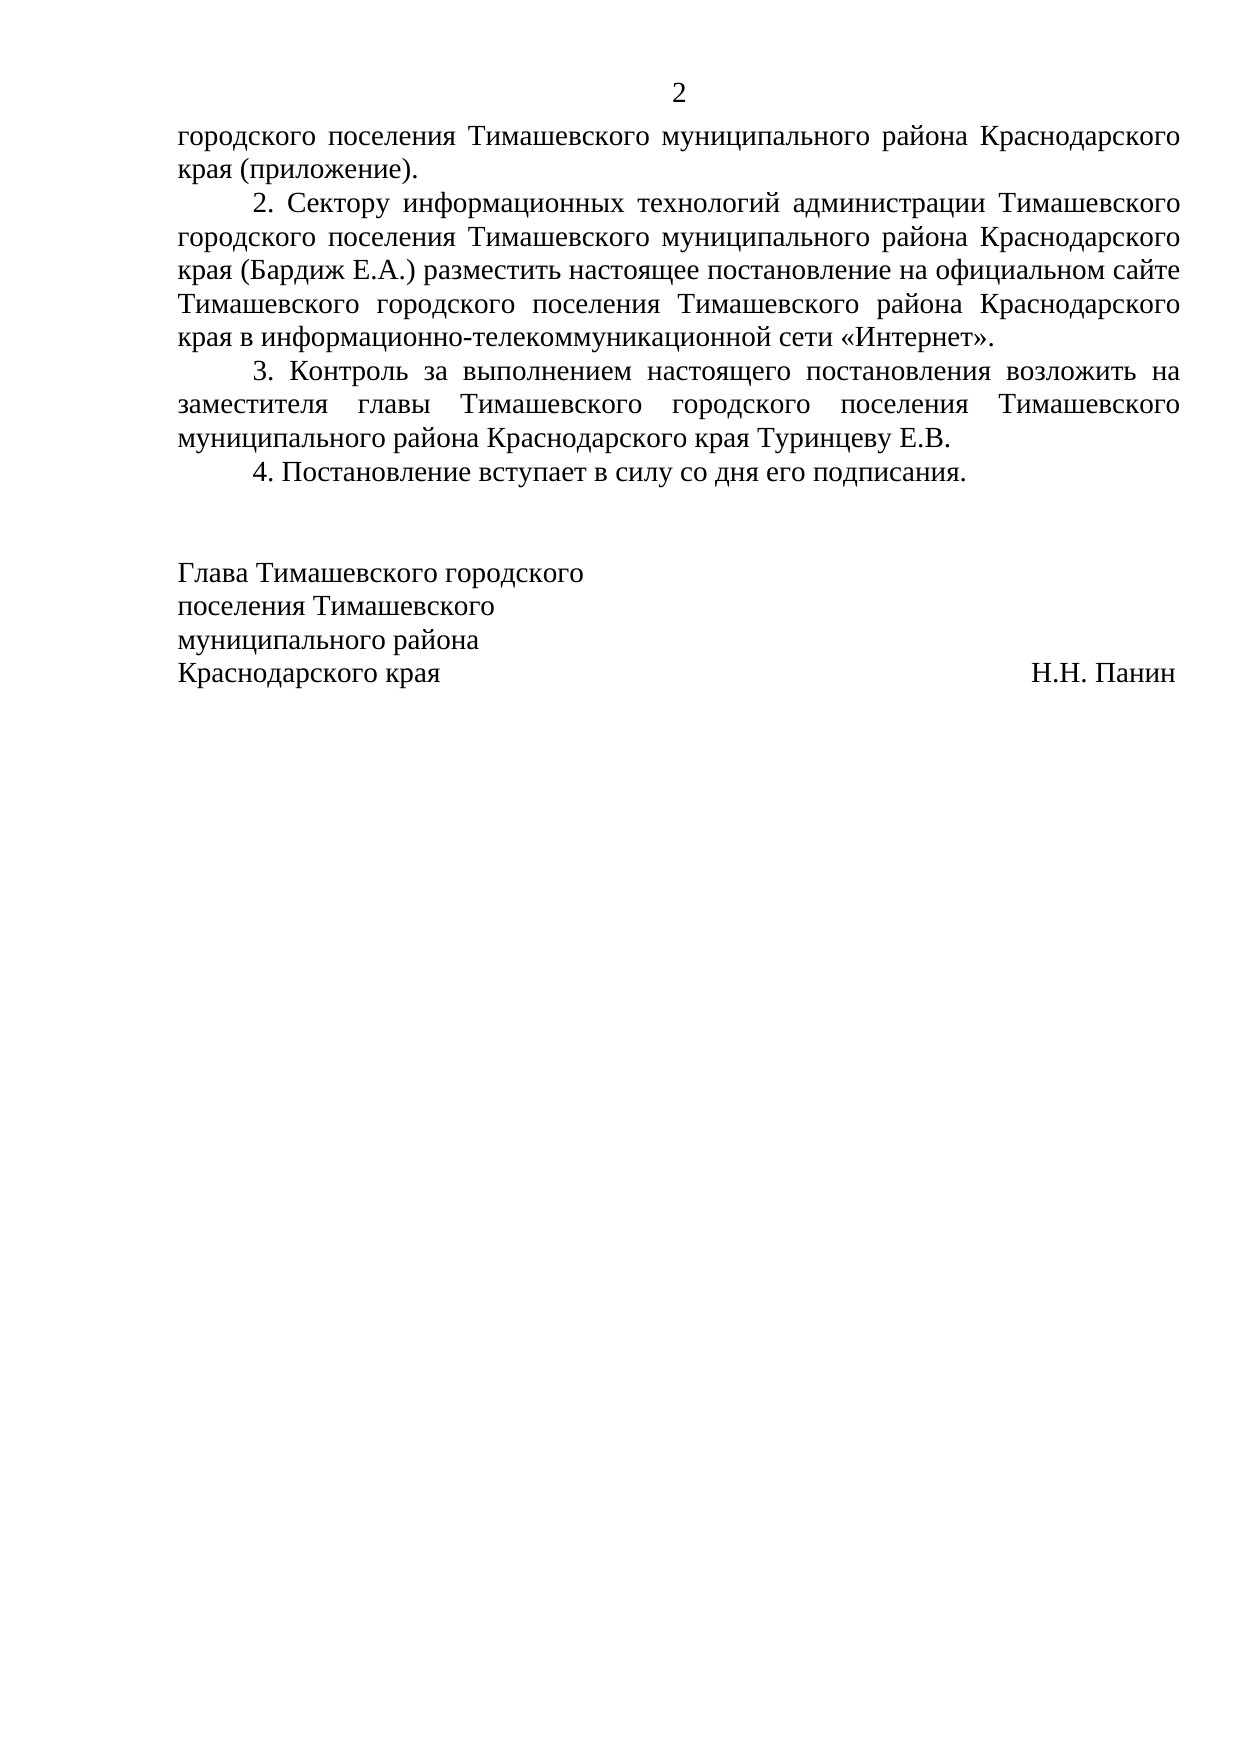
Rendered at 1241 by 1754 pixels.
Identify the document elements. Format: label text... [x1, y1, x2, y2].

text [177, 118, 1181, 185]
text поселения Тимашевского [177, 588, 1181, 622]
text 2. Сектору информационных технологий администрации Тимашевского городского поселения Тимашевского муниципального района Краснодарского края (Бардиж Е.А.) разместить настоящее постановление на официальном сайте Тимашевского городского поселения Тимашевского района Краснодарского края в информационно-телекоммуникационной сети «Интернет». [177, 185, 1181, 353]
text муниципального района [177, 622, 1181, 656]
text 3. Контроль за выполнением настоящего постановления возложить на заместителя главы Тимашевского городского поселения Тимашевского муниципального района Краснодарского края Туринцеву Е.В. [177, 353, 1181, 453]
text Краснодарского края Н.Н. Панин [177, 656, 1181, 689]
text 4. Постановление вступает в силу со дня его подписания. [177, 454, 1181, 488]
text Глава Тимашевского городского [177, 555, 1181, 588]
